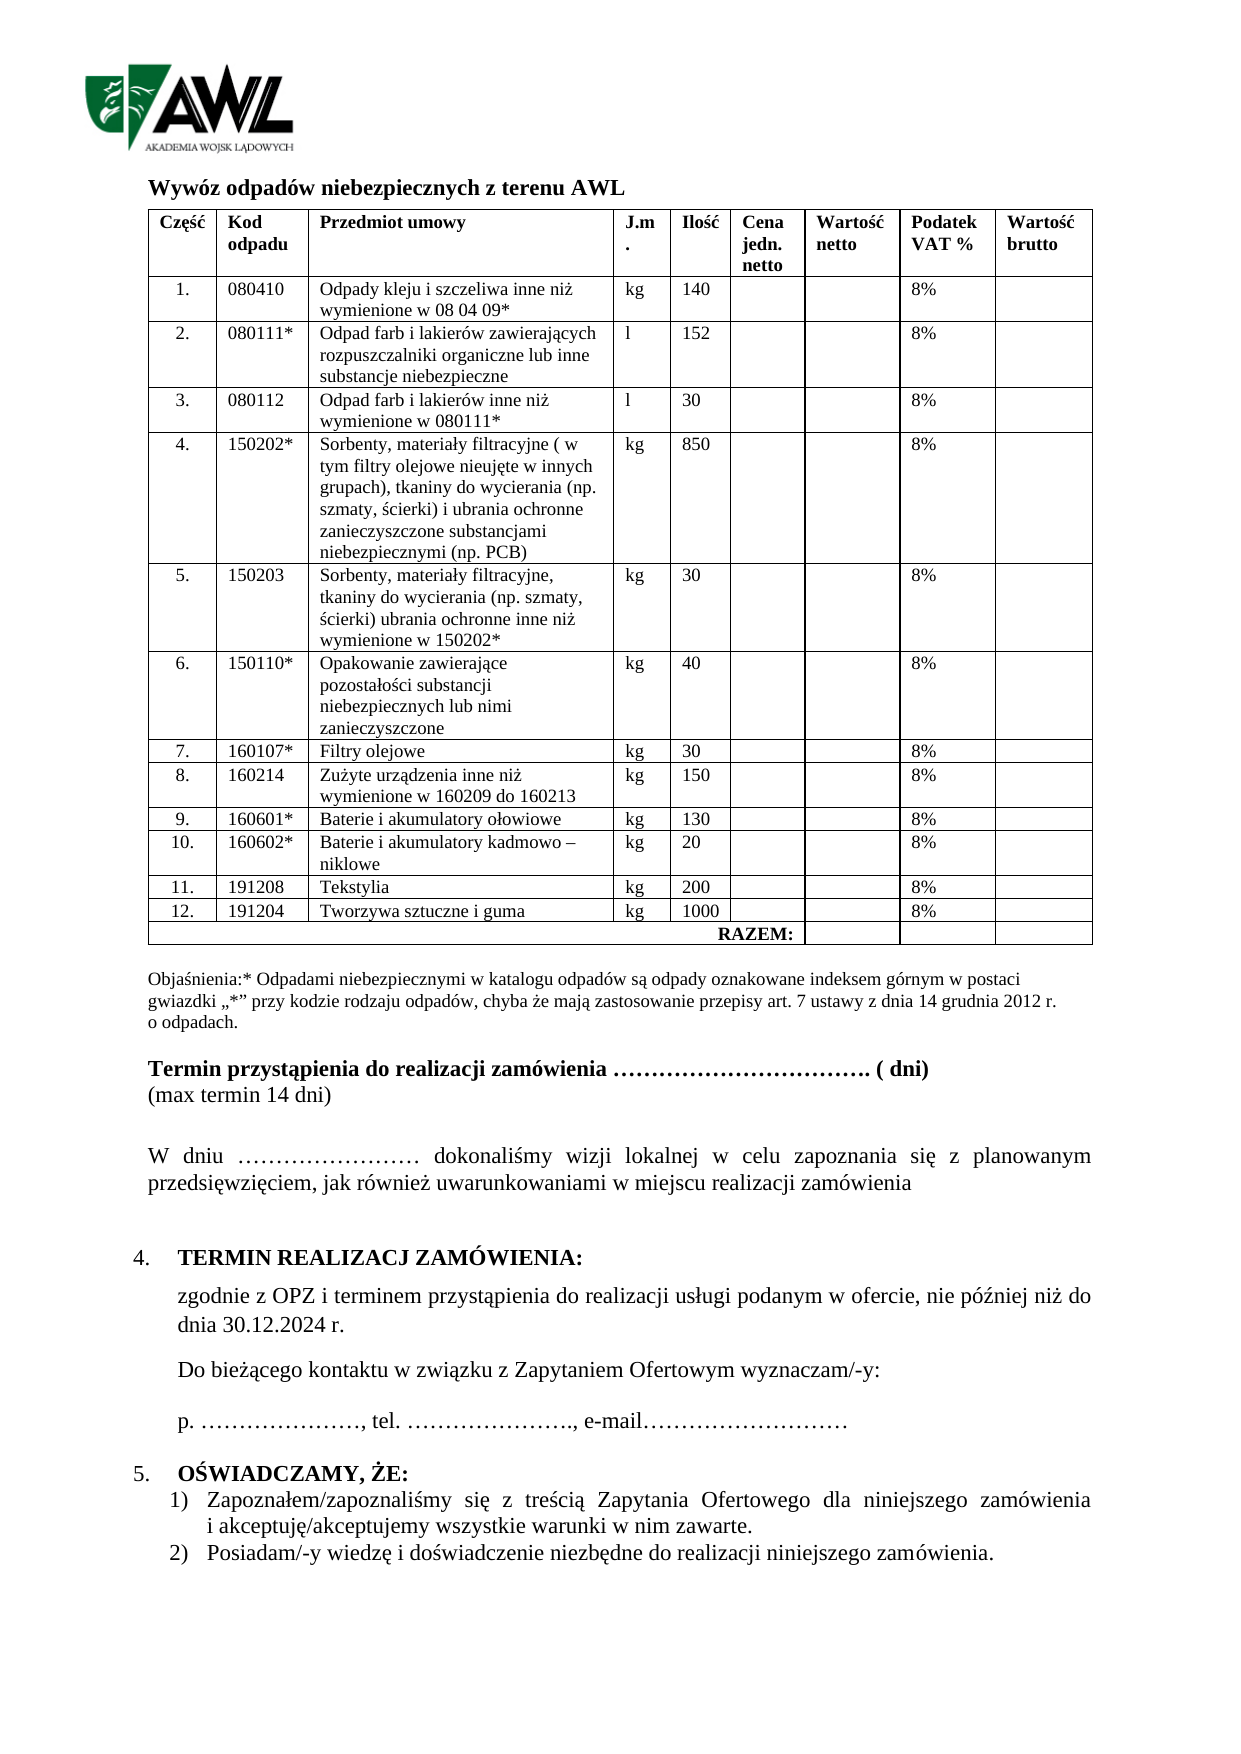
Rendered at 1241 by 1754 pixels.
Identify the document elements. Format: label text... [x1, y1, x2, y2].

table_cell 10. [149, 831, 216, 874]
table_cell 160601* [217, 808, 308, 830]
table_cell 8% [901, 899, 995, 921]
table_cell 130 [671, 808, 730, 830]
table_cell 11. [149, 876, 216, 898]
table_cell [806, 564, 899, 651]
picture [0, 0, 1241, 183]
table_cell 150203 [217, 564, 308, 651]
table_cell kg [614, 808, 670, 830]
table_cell 6. [149, 652, 216, 738]
table_cell 30 [671, 564, 730, 651]
table_cell [996, 388, 1092, 432]
table_cell [806, 831, 899, 874]
table_cell 4. [149, 433, 216, 563]
table_cell Zużyte urządzenia inne niż wymienione w 160209 do 160213 [309, 763, 613, 807]
table_cell 150202* [217, 433, 308, 563]
table_header J.m. [614, 210, 670, 276]
table_cell 40 [671, 652, 730, 738]
table_cell [731, 740, 804, 762]
text Termin przystąpienia do realizacji zamówienia ……………………………. ( dni) [148, 1055, 1093, 1081]
table_cell [996, 740, 1092, 762]
table_cell 5. [149, 564, 216, 651]
table_cell [996, 322, 1092, 387]
table_cell 8% [901, 652, 995, 738]
table_cell 12. [149, 899, 216, 921]
table_cell [806, 740, 899, 762]
table_cell [996, 922, 1092, 944]
table_cell kg [614, 899, 670, 921]
table_cell [806, 763, 899, 807]
list Zapoznałem/zapoznaliśmy się z treścią Zapytania Ofertowego dla niniejszego zamówienia i akceptuję/akceptujemy wszystkie warunki w nim zawarte. [169, 1486, 1093, 1539]
table_cell [806, 277, 899, 321]
table_cell [731, 433, 804, 563]
table_cell 3. [149, 388, 216, 432]
table_cell Sorbenty, materiały filtracyjne ( w tym filtry olejowe nieujęte w innych grupach), tkaniny do wycierania (np. szmaty, ścierki) i ubrania ochronne zanieczyszczone substancjami niebezpiecznymi (np. PCB) [309, 433, 613, 563]
table_cell [996, 763, 1092, 807]
list W dniu …………………… dokonaliśmy wizji lokalnej w celu zapoznania się z planowanym przedsięwzięciem, jak również uwarunkowaniami w miejscu realizacji zamówienia [148, 1142, 1093, 1195]
table_cell 850 [671, 433, 730, 563]
table_header Ilość [671, 210, 730, 276]
table_cell kg [614, 876, 670, 898]
table_cell 160107* [217, 740, 308, 762]
table_cell kg [614, 652, 670, 738]
table_cell [731, 763, 804, 807]
table_cell 8% [901, 433, 995, 563]
table_cell [731, 876, 804, 898]
table_cell [806, 388, 899, 432]
table_cell Sorbenty, materiały filtracyjne, tkaniny do wycierania (np. szmaty, ścierki) ubrania ochronne inne niż wymienione w 150202* [309, 564, 613, 651]
table_cell l [614, 388, 670, 432]
table_header Cena jedn. netto [731, 210, 804, 276]
table_cell 8% [901, 876, 995, 898]
table_cell 080410 [217, 277, 308, 321]
table_cell 8% [901, 277, 995, 321]
table_cell [806, 876, 899, 898]
table_cell 9. [149, 808, 216, 830]
table_cell 8% [901, 831, 995, 874]
table_cell kg [614, 277, 670, 321]
text Wywóz odpadów niebezpiecznych z terenu AWL [148, 174, 1093, 200]
table_cell 30 [671, 740, 730, 762]
table_cell [996, 808, 1092, 830]
table_cell 200 [671, 876, 730, 898]
table_cell Filtry olejowe [309, 740, 613, 762]
table_cell [806, 808, 899, 830]
table_cell 191208 [217, 876, 308, 898]
table_cell [996, 277, 1092, 321]
table_cell 140 [671, 277, 730, 321]
table_header Przedmiot umowy [309, 210, 613, 276]
table_cell kg [614, 740, 670, 762]
table_cell Opakowanie zawierające pozostałości substancji niebezpiecznych lub nimi zanieczyszczone [309, 652, 613, 738]
table_cell 150110* [217, 652, 308, 738]
table_cell Odpad farb i lakierów zawierających rozpuszczalniki organiczne lub inne substancje niebezpieczne [309, 322, 613, 387]
table_cell 150 [671, 763, 730, 807]
list zgodnie z OPZ i terminem przystąpienia do realizacji usługi podanym w ofercie, nie później niż do dnia 30.12.2024 r. [177, 1282, 1093, 1337]
table_cell 2. [149, 322, 216, 387]
table_cell [996, 564, 1092, 651]
table_cell l [614, 322, 670, 387]
table_cell 080111* [217, 322, 308, 387]
table_cell [806, 652, 899, 738]
table_cell Odpad farb i lakierów inne niż wymienione w 080111* [309, 388, 613, 432]
table_cell [731, 277, 804, 321]
table_cell 8% [901, 322, 995, 387]
table_cell 20 [671, 831, 730, 874]
list Posiadam/-y wiedzę i doświadczenie niezbędne do realizacji niniejszego zamówienia. [169, 1539, 1093, 1565]
table_header Kod odpadu [217, 210, 308, 276]
table_cell 1. [149, 277, 216, 321]
table_cell kg [614, 763, 670, 807]
table_header Część [149, 210, 216, 276]
table_cell [731, 652, 804, 738]
table_cell Baterie i akumulatory ołowiowe [309, 808, 613, 830]
table_cell Baterie i akumulatory kadmowo – niklowe [309, 831, 613, 874]
table_cell 080112 [217, 388, 308, 432]
table_cell RAZEM: [149, 922, 804, 944]
table_cell [806, 433, 899, 563]
table_cell [731, 388, 804, 432]
table_cell Tekstylia [309, 876, 613, 898]
table_cell 1000 [671, 899, 730, 921]
table_cell [996, 831, 1092, 874]
table_cell 7. [149, 740, 216, 762]
table_cell [996, 652, 1092, 738]
table_cell [996, 899, 1092, 921]
table_cell [996, 433, 1092, 563]
table_cell [806, 922, 899, 944]
table_cell kg [614, 831, 670, 874]
table_cell [731, 808, 804, 830]
table_cell [806, 899, 899, 921]
table_cell kg [614, 564, 670, 651]
list TERMIN REALIZACJ ZAMÓWIENIA: [133, 1244, 1093, 1270]
table_cell [731, 899, 804, 921]
text Objaśnienia:* Odpadami niebezpiecznymi w katalogu odpadów są odpady oznakowane indeksem górnym w postaci gwiazdki „*” przy kodzie rodzaju odpadów, chyba że mają zastosowanie przepisy art. 7 ustawy z dnia 14 grudnia 2012 r. o odpadach. [148, 968, 1093, 1033]
text (max termin 14 dni) [148, 1081, 1093, 1108]
table_cell 8% [901, 740, 995, 762]
table_cell [731, 564, 804, 651]
table_cell 8. [149, 763, 216, 807]
table_cell [731, 322, 804, 387]
table_header Wartość brutto [996, 210, 1092, 276]
text Do bieżącego kontaktu w związku z Zapytaniem Ofertowym wyznaczam/-y: [177, 1356, 1093, 1382]
table_cell Odpady kleju i szczeliwa inne niż wymienione w 08 04 09* [309, 277, 613, 321]
table_cell [806, 322, 899, 387]
table_cell 160602* [217, 831, 308, 874]
table_cell [996, 876, 1092, 898]
table_header Wartość netto [806, 210, 899, 276]
list p. …………………, tel. …………………., e-mail……………………… [177, 1407, 1093, 1433]
table_cell 8% [901, 808, 995, 830]
table_cell 152 [671, 322, 730, 387]
table_cell 160214 [217, 763, 308, 807]
table_cell kg [614, 433, 670, 563]
table_cell 191204 [217, 899, 308, 921]
table_cell 8% [901, 564, 995, 651]
table_cell 8% [901, 763, 995, 807]
list OŚWIADCZAMY, ŻE: [133, 1460, 1093, 1486]
table_cell 30 [671, 388, 730, 432]
table_header Podatek VAT % [901, 210, 995, 276]
table_cell [901, 922, 995, 944]
table_cell Tworzywa sztuczne i guma [309, 899, 613, 921]
table_cell [731, 831, 804, 874]
table_cell 8% [901, 388, 995, 432]
